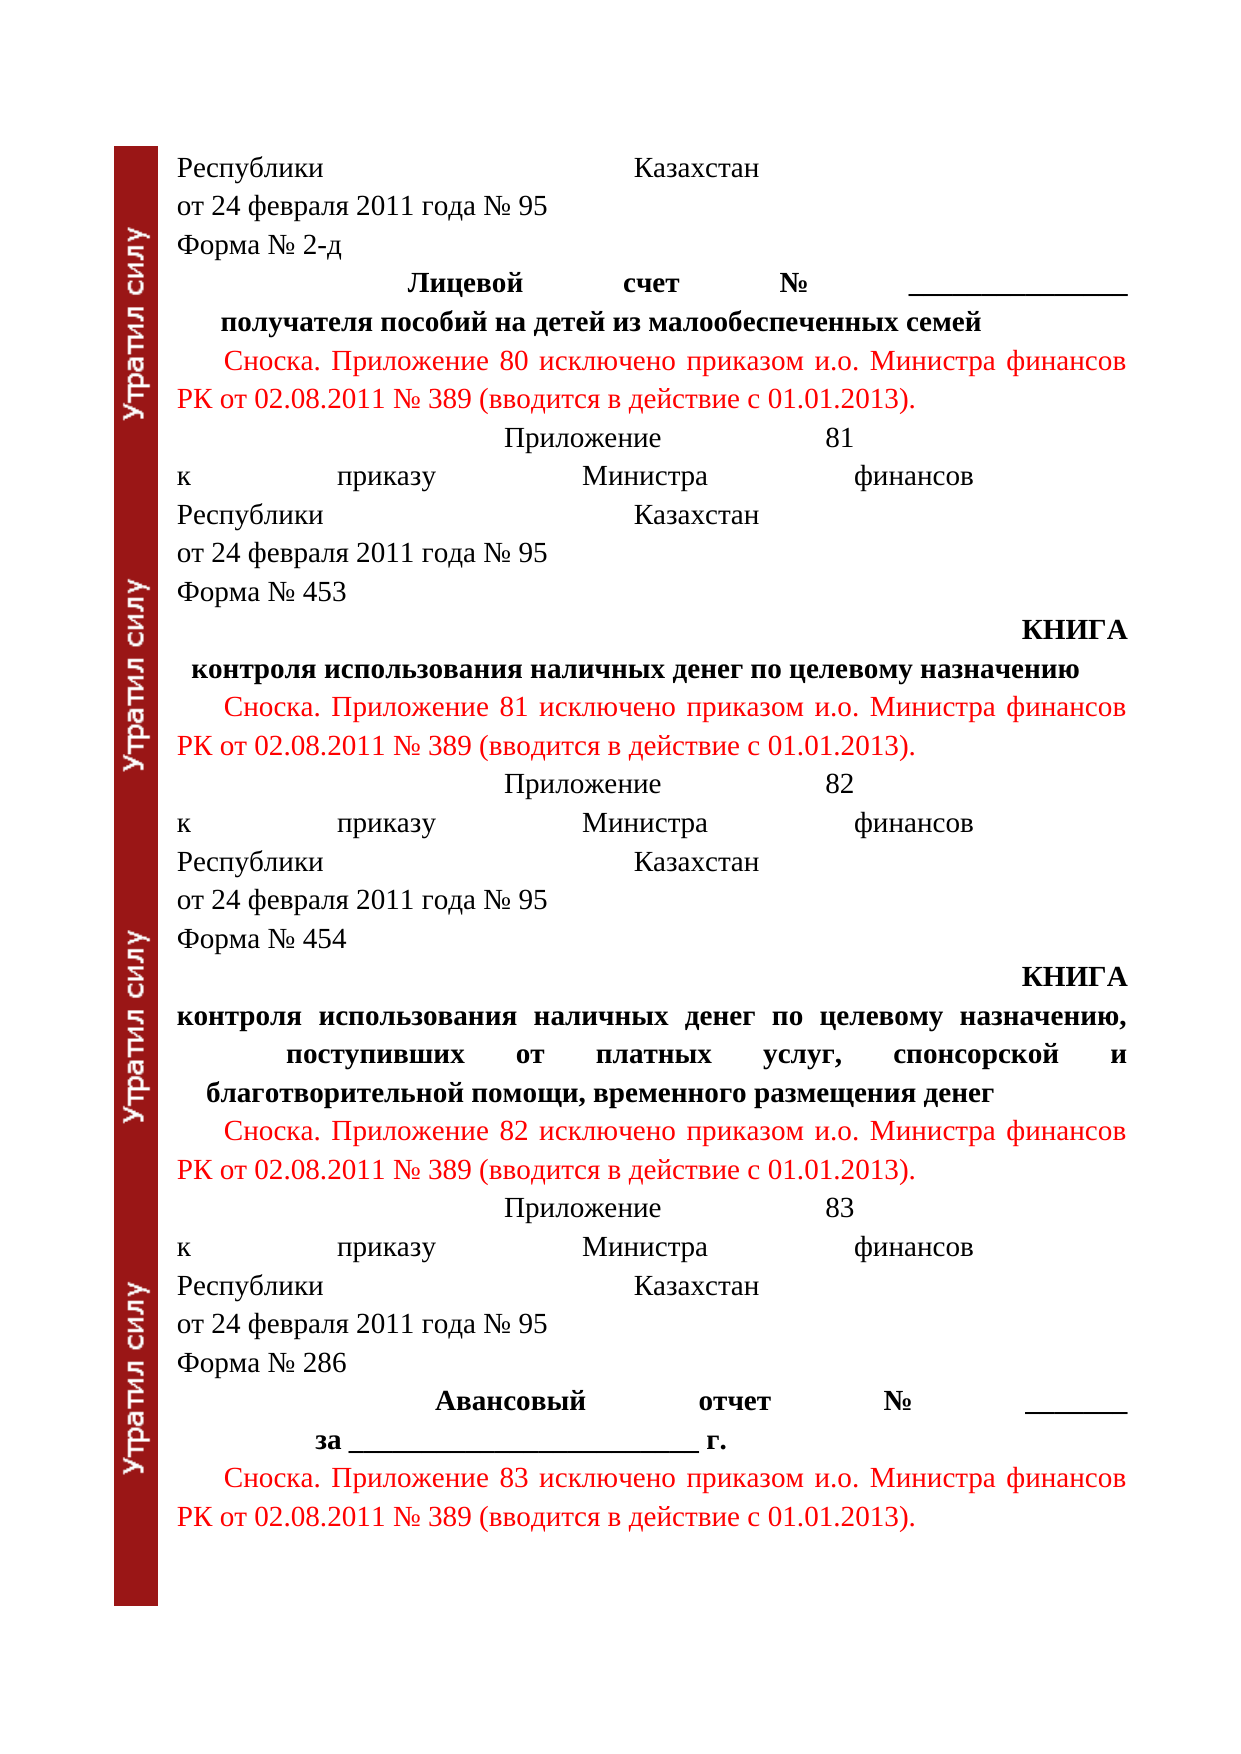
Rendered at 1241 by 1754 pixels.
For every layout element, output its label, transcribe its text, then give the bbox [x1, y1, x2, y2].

text Сноска. Приложение 83 исключено приказом и.о. Министра финансов РК от 02.08.2011 № 389 (вводится в действие с 01.01.2013). [112, 1460, 1128, 1532]
text Сноска. Приложение 80 исключено приказом и.о. Министра финансов РК от 02.08.2011 № 389 (вводится в действие с 01.01.2013). [112, 343, 1128, 415]
text Приложение 81 к приказу Министра финансов Республики Казахстан от 24 февраля 2011 года № 95 [112, 420, 1128, 569]
text Приложение 80 к приказу Министра финансов Республики Казахстан от 24 февраля 2011 года № 95 [112, 150, 1128, 222]
text Приложение 83 к приказу Министра финансов Республики Казахстан от 24 февраля 2011 года № 95 [112, 1191, 1128, 1340]
picture [114, 607, 158, 612]
text Сноска. Приложение 81 исключено приказом и.о. Министра финансов РК от 02.08.2011 № 389 (вводится в действие с 01.01.2013). [112, 689, 1128, 762]
text Форма № 453 [112, 574, 1128, 607]
text Авансовый отчет № _______ за ________________________ г. [112, 1383, 1128, 1455]
picture [114, 684, 158, 689]
picture [114, 569, 158, 574]
picture [114, 146, 158, 150]
picture [114, 1455, 158, 1460]
picture [114, 1186, 158, 1191]
text Приложение 82 к приказу Министра финансов Республики Казахстан от 24 февраля 2011 года № 95 [112, 767, 1128, 916]
text КНИГА контроля использования наличных денег по целевому назначению [112, 612, 1128, 684]
picture [114, 1378, 158, 1383]
picture [114, 261, 158, 266]
picture [114, 1108, 158, 1113]
picture [114, 222, 158, 227]
text Форма № 2-д [112, 227, 1128, 261]
picture [114, 415, 158, 420]
picture [114, 762, 158, 767]
picture [114, 1532, 158, 1606]
picture [114, 916, 158, 921]
picture [114, 954, 158, 959]
picture [114, 338, 158, 343]
text Лицевой счет № _______________ получателя пособий на детей из малообеспеченных семей [112, 266, 1128, 338]
text Сноска. Приложение 82 исключено приказом и.о. Министра финансов РК от 02.08.2011 № 389 (вводится в действие с 01.01.2013). [112, 1113, 1128, 1186]
picture [114, 1340, 158, 1345]
text Форма № 286 [112, 1345, 1128, 1378]
text Форма № 454 [112, 921, 1128, 954]
text КНИГА контроля использования наличных денег по целевому назначению, поступивших от платных услуг, спонсорской и благотворительной помощи, временного размещения денег [112, 959, 1128, 1108]
